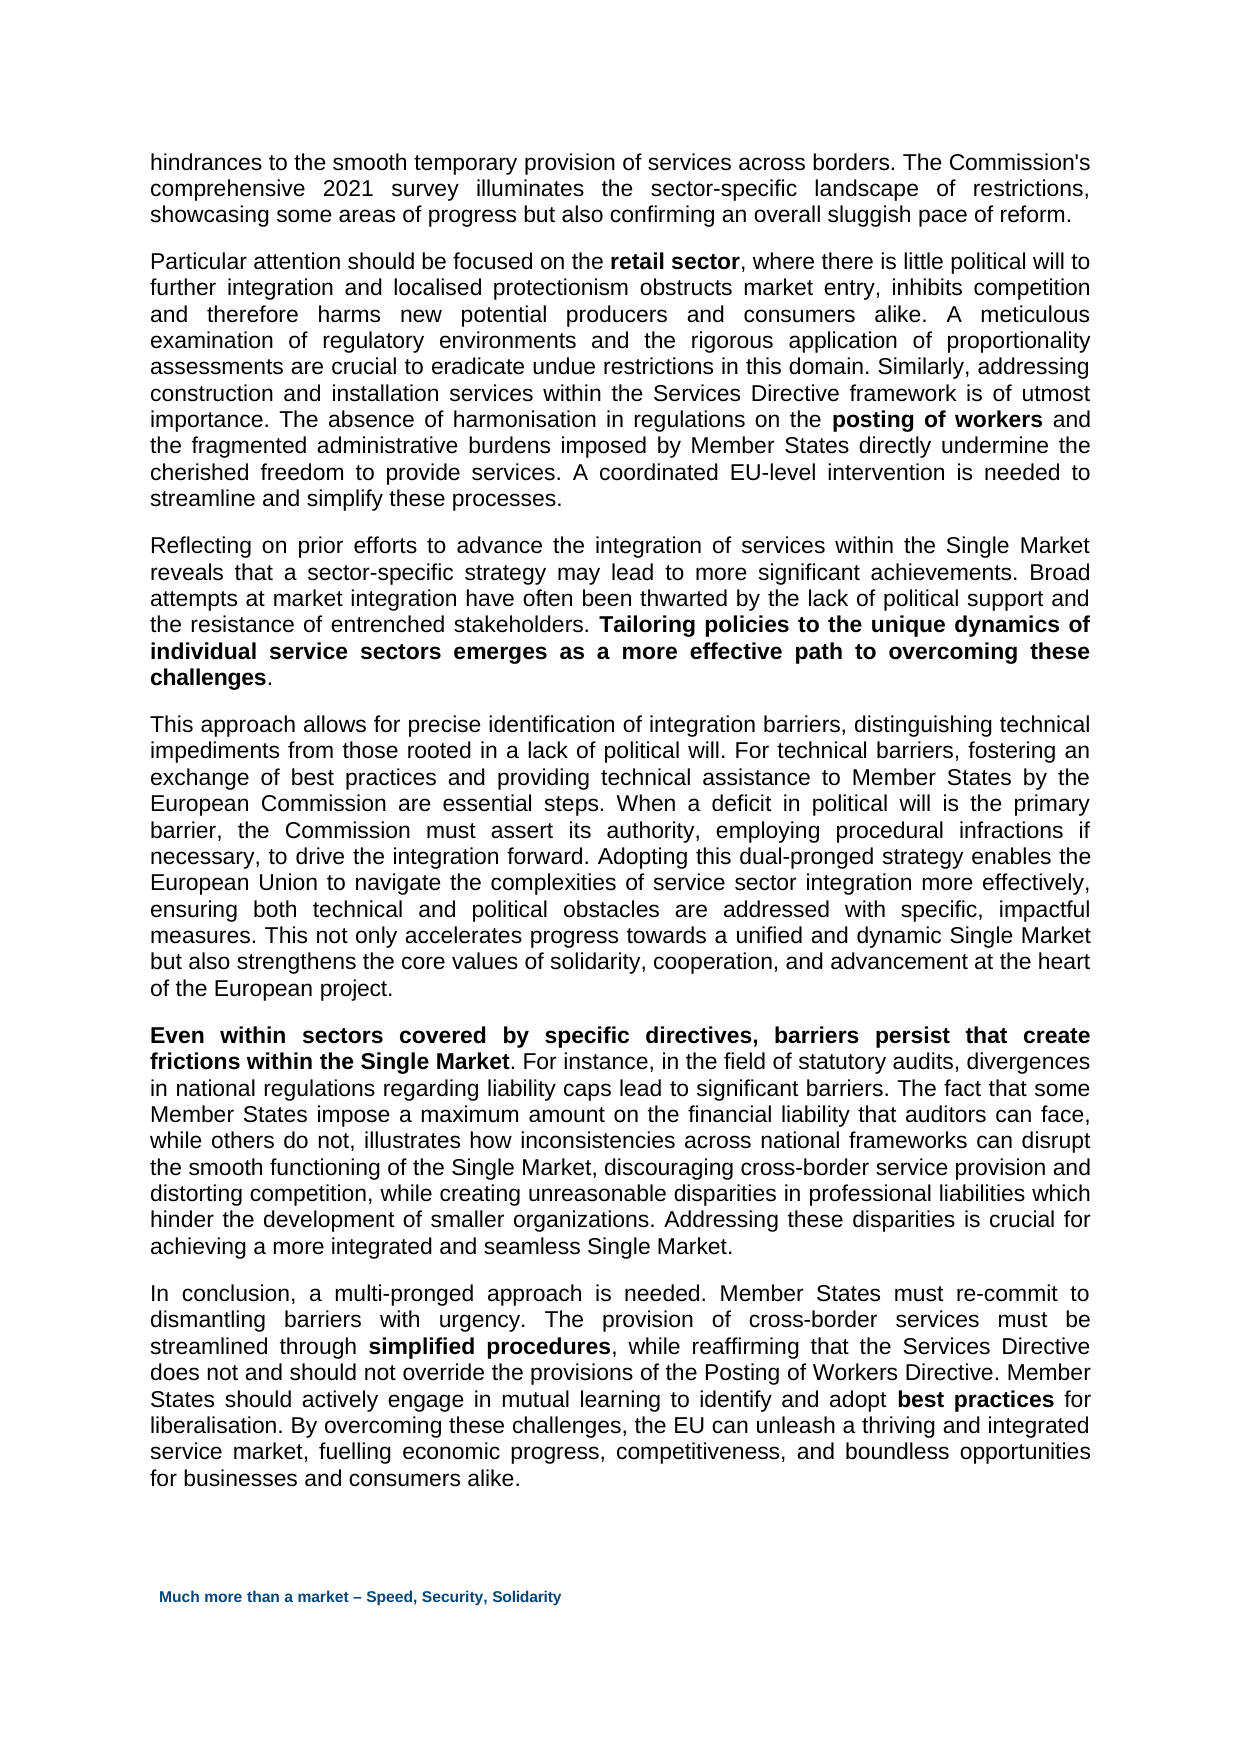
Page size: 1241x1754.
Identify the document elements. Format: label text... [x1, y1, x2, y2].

text Particular attention should be focused on the retail sector, where there is little political will to further integration and localised protectionism obstructs market entry, inhibits competition and therefore harms new potential producers and consumers alike. A meticulous examination of regulatory environments and the rigorous application of proportionality assessments are crucial to eradicate undue restrictions in this domain. Similarly, addressing construction and installation services within the Services Directive framework is of utmost importance. The absence of harmonisation in regulations on the posting of workers and the fragmented administrative burdens imposed by Member States directly undermine the cherished freedom to provide services. A coordinated EU-level intervention is needed to streamline and simplify these processes. [150, 248, 1091, 511]
text hindrances to the smooth temporary provision of services across borders. The Commission's comprehensive 2021 survey illuminates the sector-specific landscape of restrictions, showcasing some areas of progress but also confirming an overall sluggish pace of reform. [150, 149, 1091, 228]
text In conclusion, a multi-pronged approach is needed. Member States must re-commit to dismantling barriers with urgency. The provision of cross-border services must be streamlined through simplified procedures, while reaffirming that the Services Directive does not and should not override the provisions of the Posting of Workers Directive. Member States should actively engage in mutual learning to identify and adopt best practices for liberalisation. By overcoming these challenges, the EU can unleash a thriving and integrated service market, fuelling economic progress, competitiveness, and boundless opportunities for businesses and consumers alike. [150, 1280, 1091, 1491]
text Reflecting on prior efforts to advance the integration of services within the Single Market reveals that a sector-specific strategy may lead to more significant achievements. Broad attempts at market integration have often been thwarted by the lack of political support and the resistance of entrenched stakeholders. Tailoring policies to the unique dynamics of individual service sectors emerges as a more effective path to overcoming these challenges. [150, 532, 1091, 690]
text Even within sectors covered by specific directives, barriers persist that create frictions within the Single Market. For instance, in the field of statutory audits, divergences in national regulations regarding liability caps lead to significant barriers. The fact that some Member States impose a maximum amount on the financial liability that auditors can face, while others do not, illustrates how inconsistencies across national frameworks can disrupt the smooth functioning of the Single Market, discouraging cross-border service provision and distorting competition, while creating unreasonable disparities in professional liabilities which hinder the development of smaller organizations. Addressing these disparities is crucial for achieving a more integrated and seamless Single Market. [150, 1022, 1091, 1259]
text This approach allows for precise identification of integration barriers, distinguishing technical impediments from those rooted in a lack of political will. For technical barriers, fostering an exchange of best practices and providing technical assistance to Member States by the European Commission are essential steps. When a deficit in political will is the primary barrier, the Commission must assert its authority, employing procedural infractions if necessary, to drive the integration forward. Adopting this dual-pronged strategy enables the European Union to navigate the complexities of service sector integration more effectively, ensuring both technical and political obstacles are addressed with specific, impactful measures. This not only accelerates progress towards a unified and dynamic Single Market but also strengthens the core values of solidarity, cooperation, and advancement at the heart of the European project. [150, 711, 1091, 1001]
